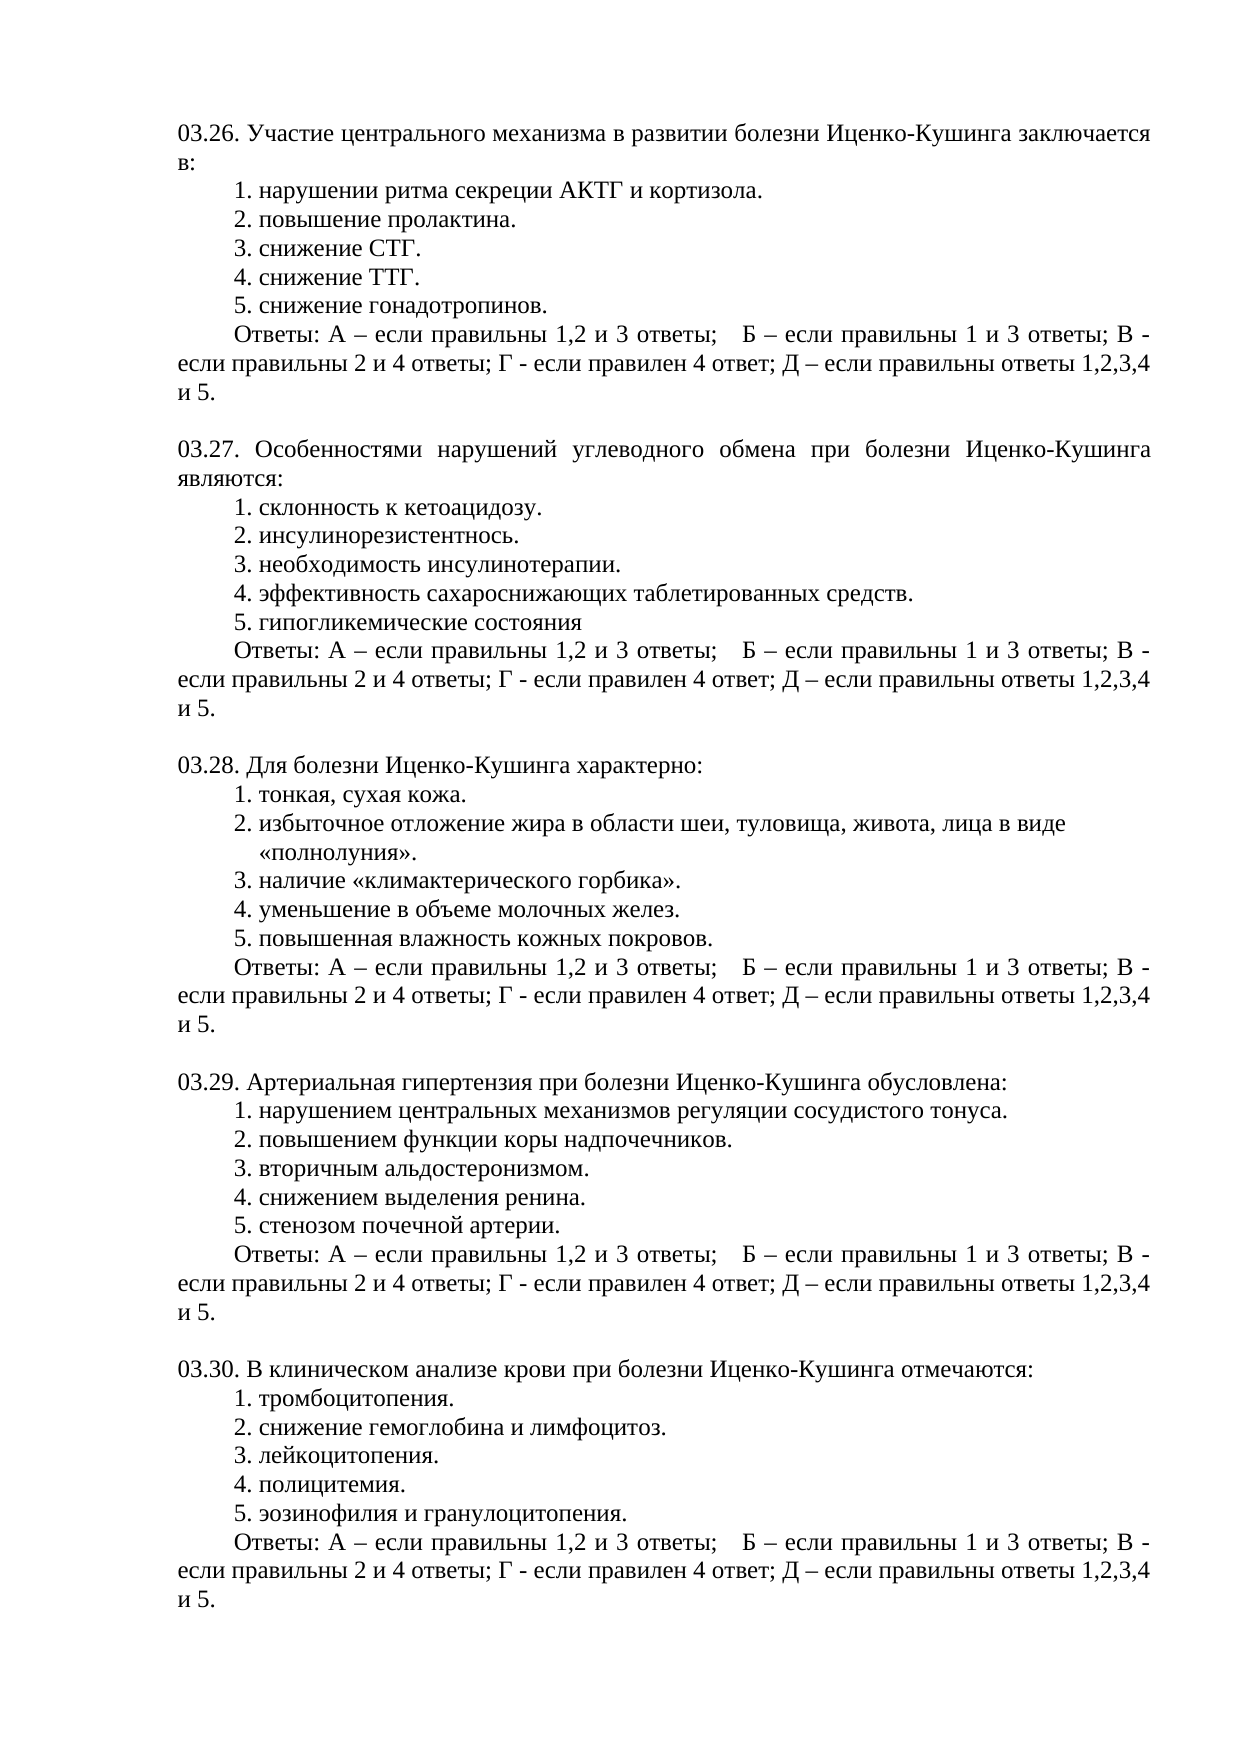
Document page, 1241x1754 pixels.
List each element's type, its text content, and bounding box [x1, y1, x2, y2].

text 4. эффективность сахароснижающих таблетированных средств. [177, 578, 1152, 607]
text 03.30. В клиническом анализе крови при болезни Иценко-Кушинга отмечаются: [177, 1354, 1152, 1383]
text 3. лейкоцитопения. [177, 1441, 1152, 1469]
text 3. необходимость инсулинотерапии. [177, 549, 1152, 578]
text 3. наличие «климактерического горбика». [177, 866, 1152, 894]
text 5. гипогликемические состояния [177, 607, 1152, 636]
text 1. нарушением центральных механизмов регуляции сосудистого тонуса. [177, 1096, 1152, 1124]
text 03.29. Артериальная гипертензия при болезни Иценко-Кушинга обусловлена: [177, 1067, 1152, 1096]
text 4. уменьшение в объеме молочных желез. [177, 894, 1152, 923]
text 2. повышение пролактина. [177, 204, 1152, 233]
text 5. стенозом почечной артерии. [177, 1211, 1152, 1239]
text 1. склонность к кетоацидозу. [177, 492, 1152, 521]
text 2. избыточное отложение жира в области шеи, туловища, живота, лица в виде [177, 808, 1152, 837]
text 2. повышением функции коры надпочечников. [177, 1124, 1152, 1153]
text 3. вторичным альдостеронизмом. [177, 1153, 1152, 1182]
text 03.26. Участие центрального механизма в развитии болезни Иценко-Кушинга заключается в: [177, 118, 1152, 176]
text 4. снижение ТТГ. [177, 262, 1152, 291]
text 1. тонкая, сухая кожа. [177, 779, 1152, 808]
text 5. повышенная влажность кожных покровов. [177, 923, 1152, 952]
text 4. полицитемия. [177, 1469, 1152, 1498]
text 03.27. Особенностями нарушений углеводного обмена при болезни Иценко-Кушинга являются: [177, 434, 1152, 492]
text 03.28. Для болезни Иценко-Кушинга характерно: [177, 751, 1152, 779]
text 1. тромбоцитопения. [177, 1383, 1152, 1412]
text 3. снижение СТГ. [177, 233, 1152, 262]
text «полнолуния». [177, 837, 1152, 866]
text 5. снижение гонадотропинов. [177, 291, 1152, 319]
text 1. нарушении ритма секреции АКТГ и кортизола. [177, 176, 1152, 204]
text 2. инсулинорезистентнось. [177, 521, 1152, 549]
text 4. снижением выделения ренина. [177, 1182, 1152, 1211]
text 2. снижение гемоглобина и лимфоцитоз. [177, 1412, 1152, 1441]
text 5. эозинофилия и гранулоцитопения. [177, 1498, 1152, 1527]
